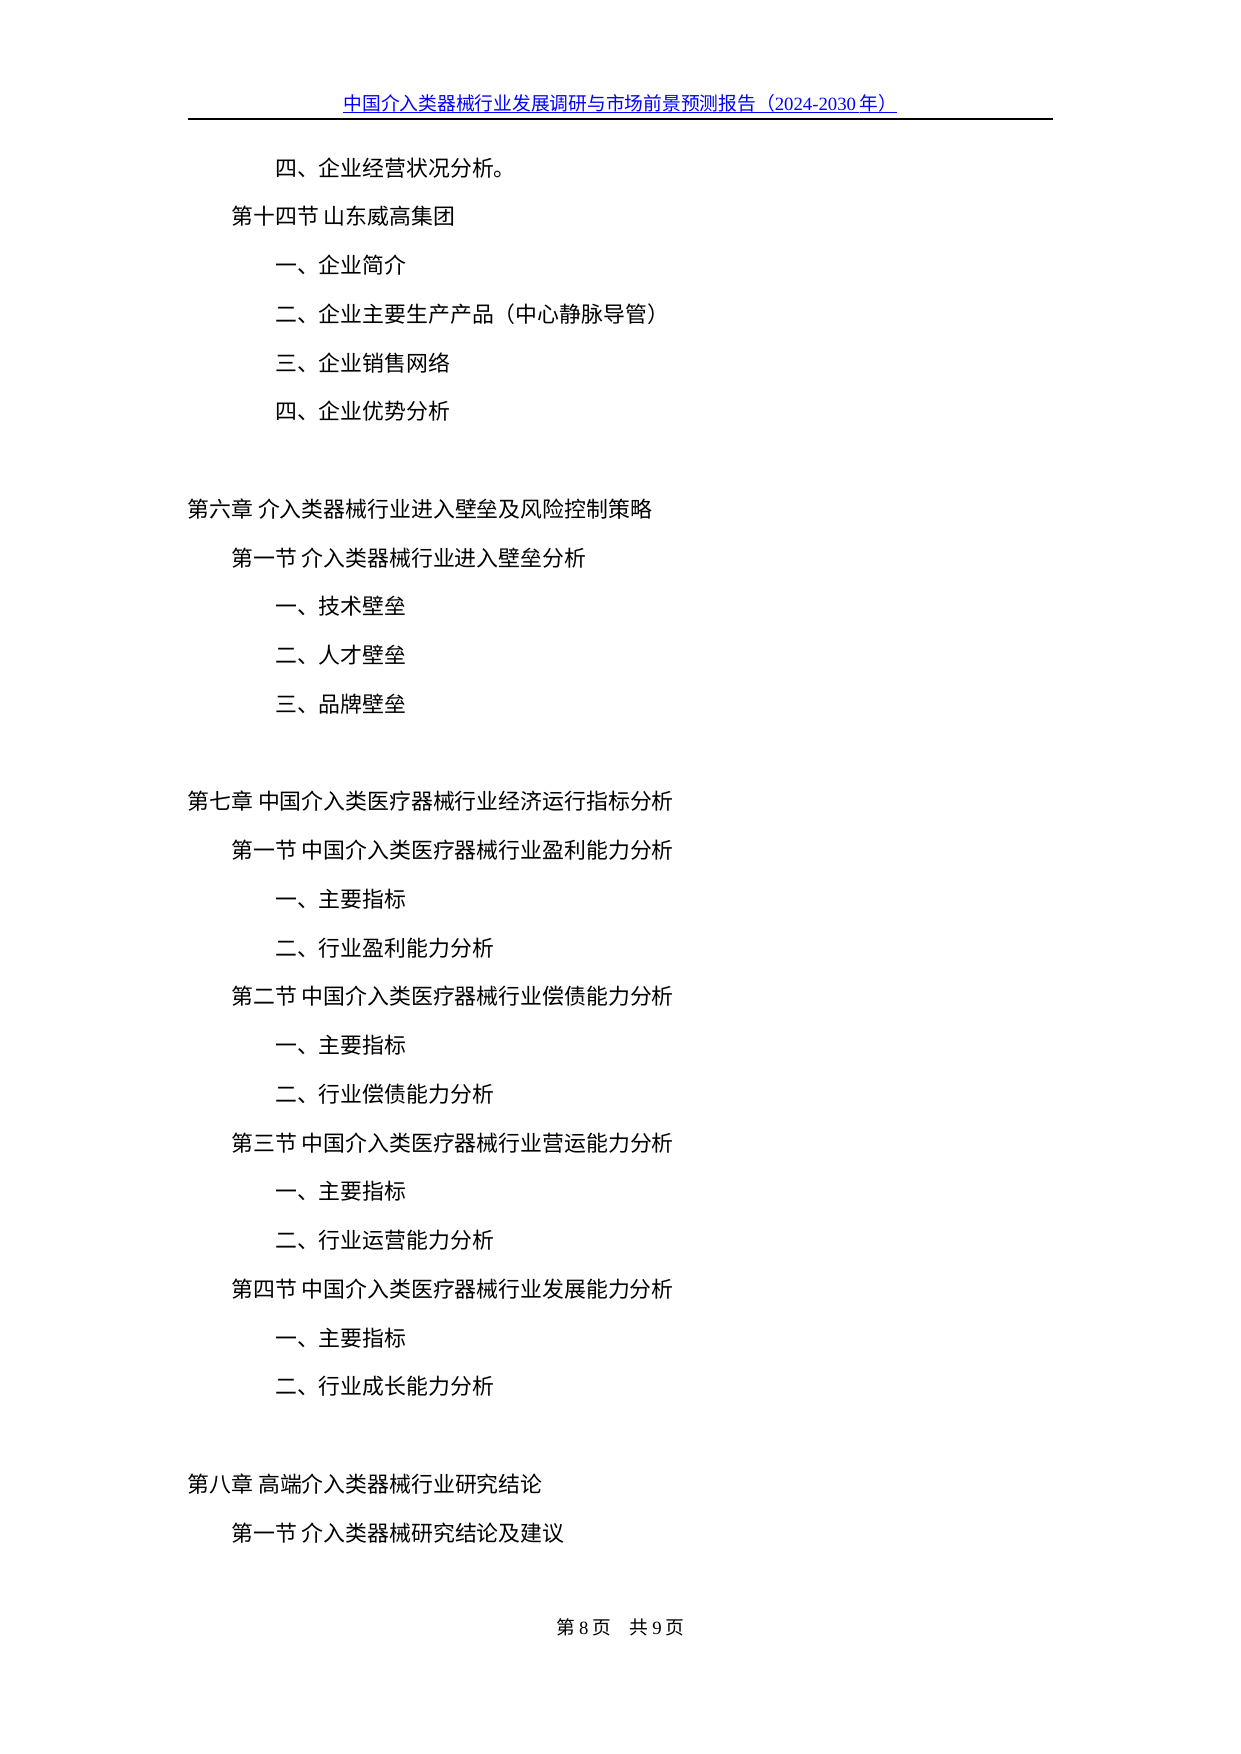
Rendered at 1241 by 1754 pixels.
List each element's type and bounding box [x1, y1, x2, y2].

text [187, 150, 1053, 1548]
